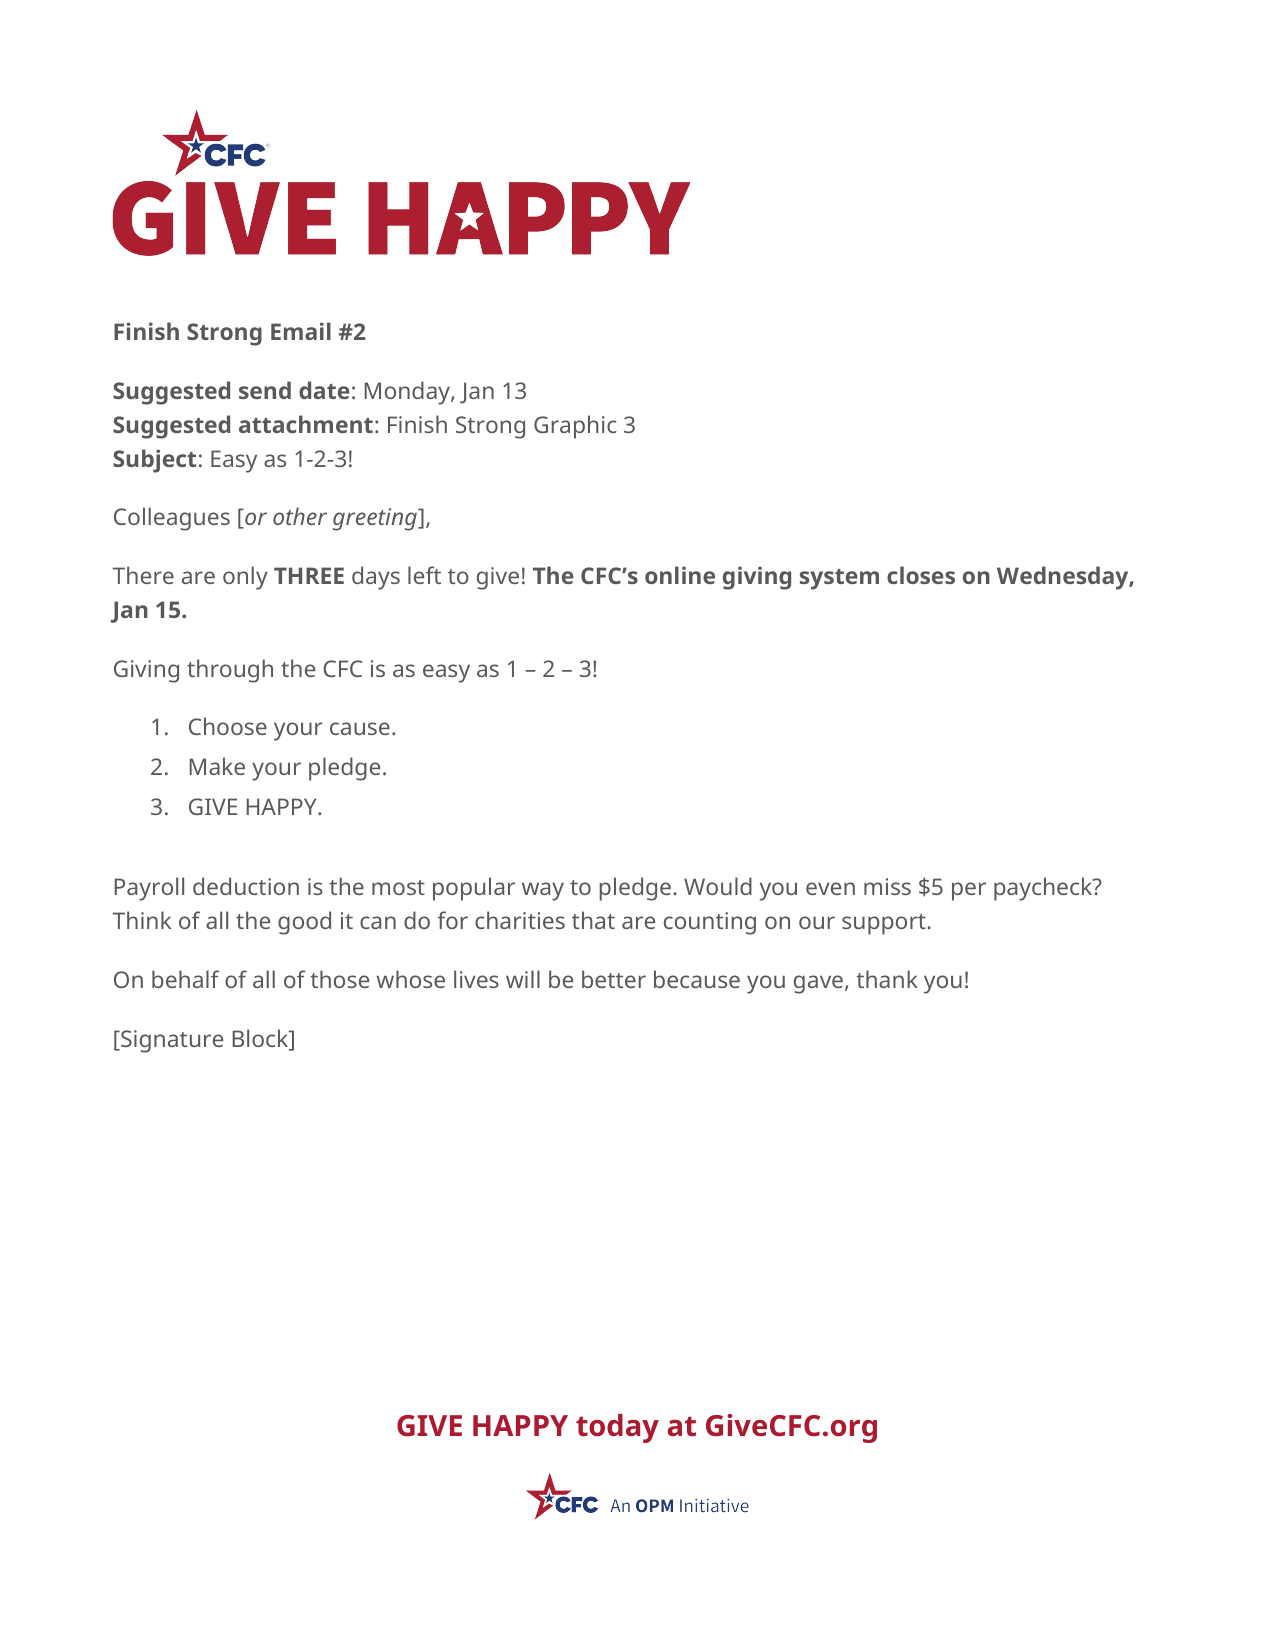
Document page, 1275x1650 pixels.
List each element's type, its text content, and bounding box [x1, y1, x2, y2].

picture [525, 1472, 750, 1520]
text Payroll deduction is the most popular way to pledge. Would you even miss $5 per paycheck? Think of all the good it can do for charities that are counting on our support. [112, 871, 1162, 936]
list Make your pledge. [150, 751, 1162, 782]
text On behalf of all of those whose lives will be better because you gave, thank you! [112, 964, 1162, 995]
picture [112, 109, 690, 256]
text There are only THREE days left to give! The CFC’s online giving system closes on Wednesday, Jan 15. [112, 560, 1162, 625]
text Giving through the CFC is as easy as 1 – 2 – 3! [112, 652, 1162, 684]
text Colleagues [or other greeting], [112, 501, 1162, 532]
list GIVE HAPPY. [150, 791, 1162, 822]
list Choose your cause. [150, 711, 1162, 742]
text [Signature Block] [112, 1022, 1162, 1054]
text Suggested send date: Monday, Jan 13 Suggested attachment: Finish Strong Graphic 3 Subject: Easy as 1-2-3! [112, 375, 1162, 474]
text Finish Strong Email #2 [112, 316, 1162, 347]
